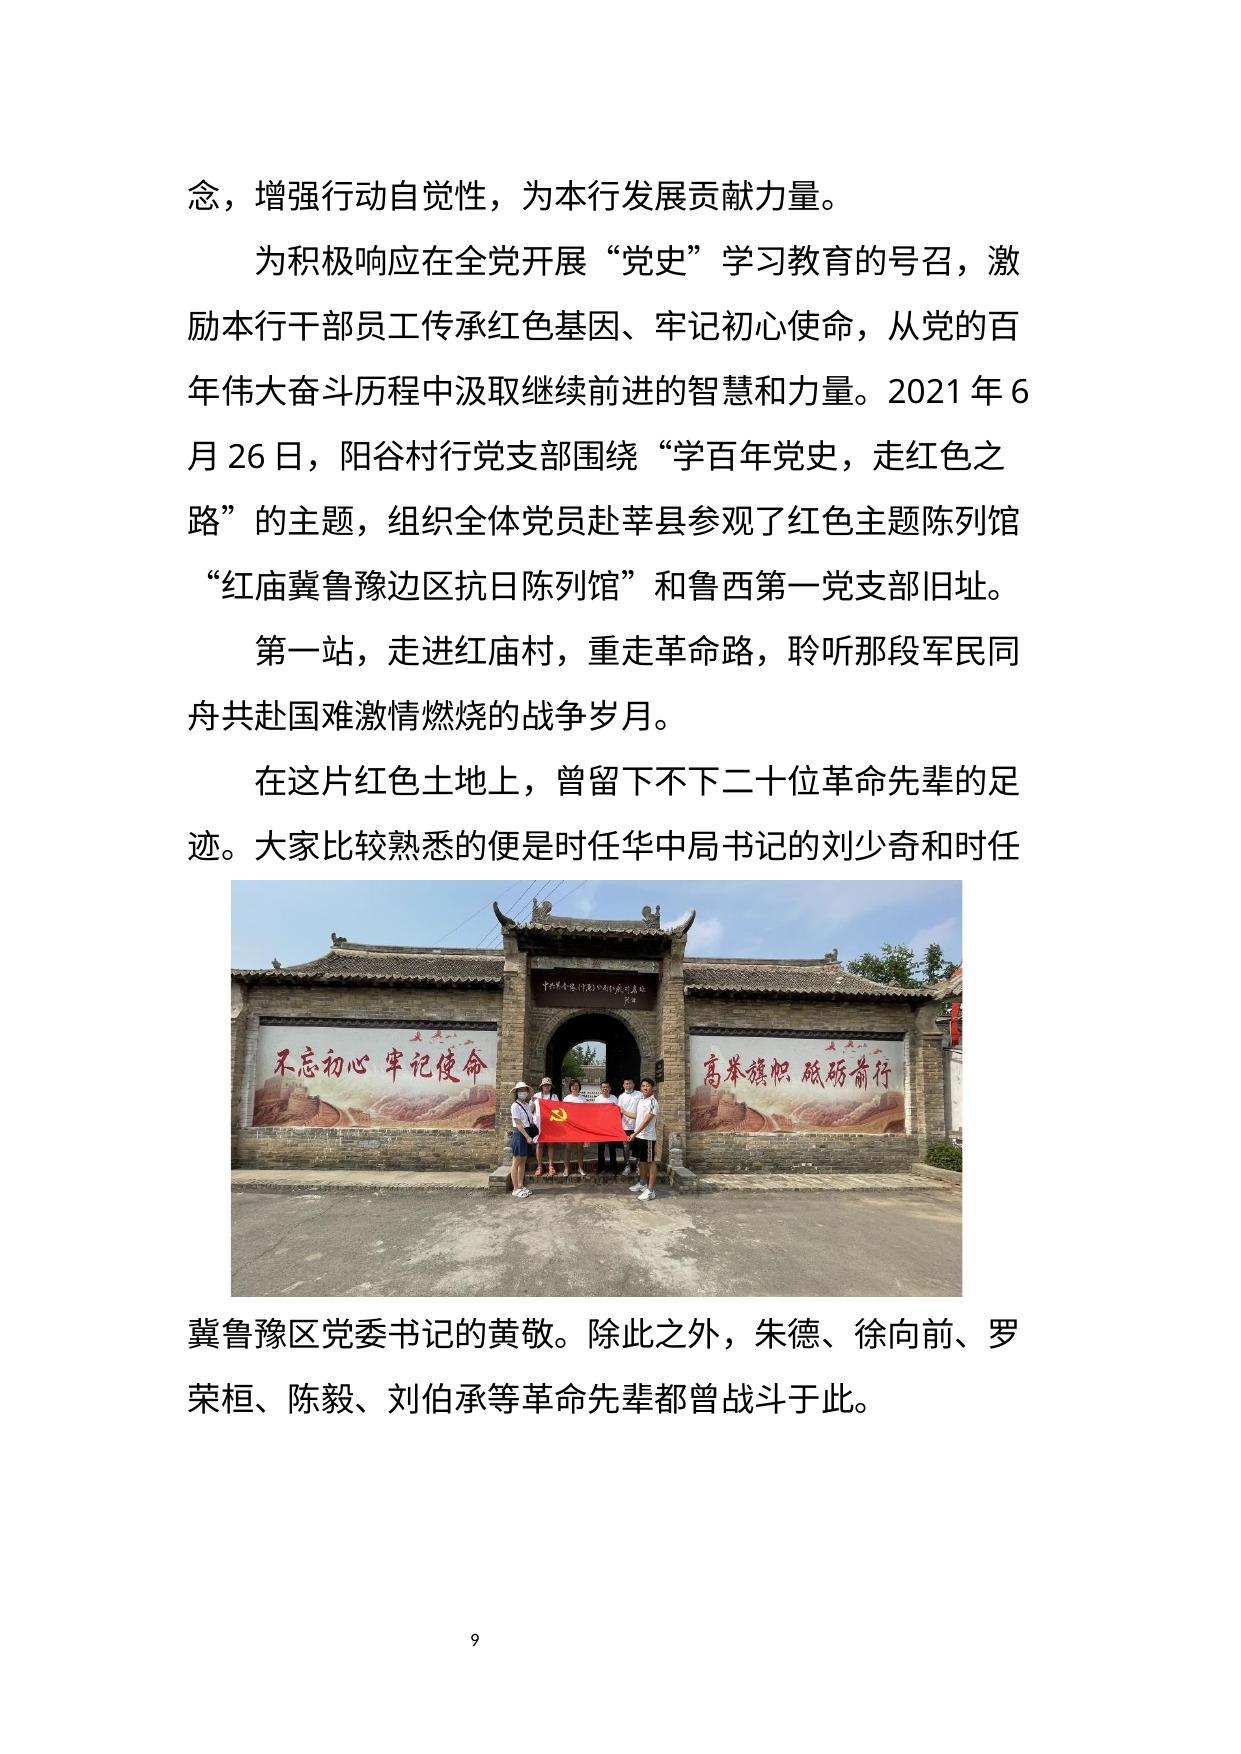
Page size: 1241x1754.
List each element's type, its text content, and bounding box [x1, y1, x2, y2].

list 为积极响应在全党开展“党史”学习教育的号召，激励本行干部员工传承红色基因、牢记初心使命，从党的百年伟大奋斗历程中汲取继续前进的智慧和力量。2021年6月26日，阳谷村行党支部围绕“学百年党史，走红色之路”的主题，组织全体党员赴莘县参观了红色主题陈列馆“红庙冀鲁豫边区抗日陈列馆”和鲁西第一党支部旧址。 [187, 227, 1053, 617]
picture [230, 880, 963, 1297]
list 第一站，走进红庙村，重走革命路，聆听那段军民同舟共赴国难激情燃烧的战争岁月。 [187, 617, 1053, 747]
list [187, 162, 1053, 227]
